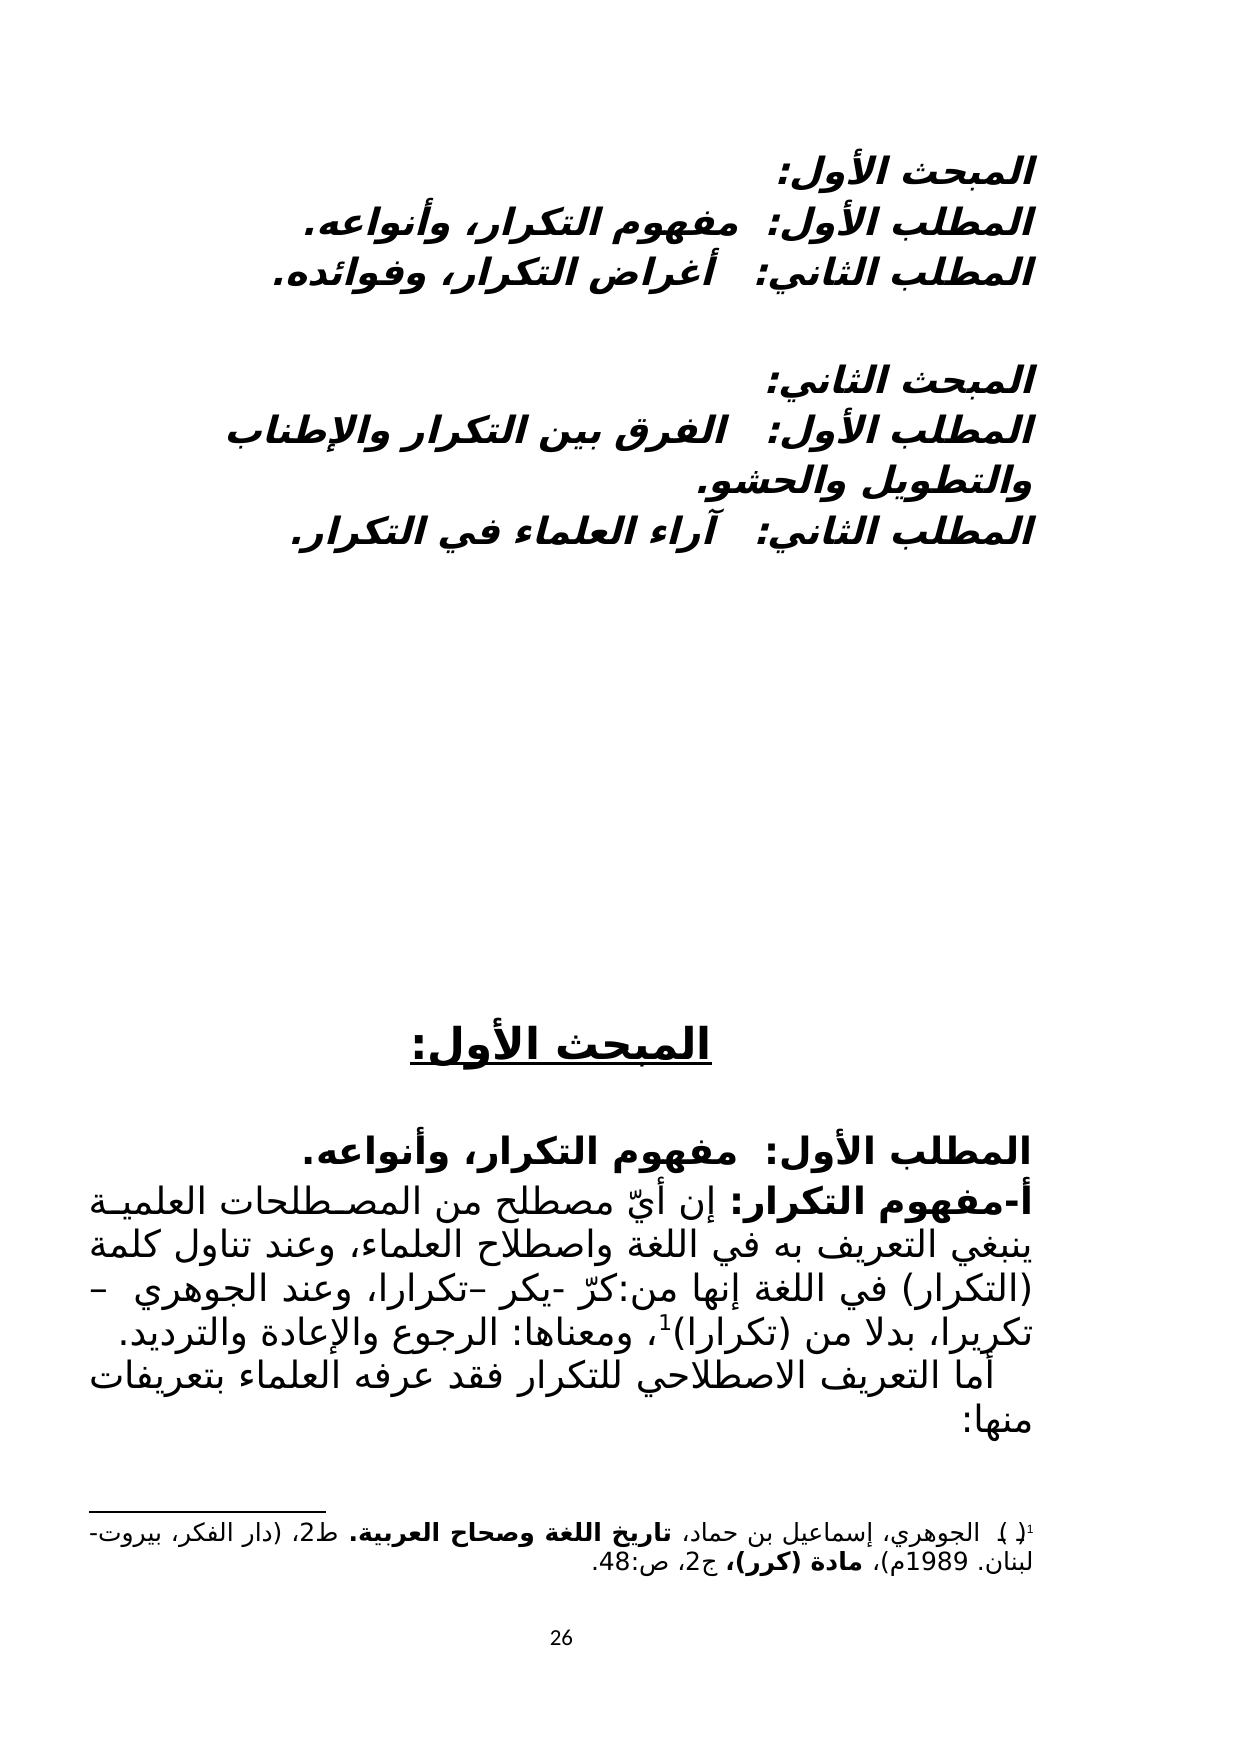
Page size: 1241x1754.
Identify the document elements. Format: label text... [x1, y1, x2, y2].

text المبحث الأول: [89, 150, 1033, 194]
text المطلب الثاني: آراء العلماء في التكرار. [89, 509, 1033, 553]
text المطلب الأول: مفهوم التكرار، وأنواعه. [89, 1129, 1033, 1173]
text المبحث الأول: [89, 1019, 1033, 1070]
text المطلب الأول: الفرق بين التكرار والإطناب والتطويل والحشو. [89, 409, 1033, 503]
text المبحث الثاني: [89, 359, 1033, 403]
text المطلب الأول: مفهوم التكرار، وأنواعه. [89, 200, 1033, 244]
text المطلب الثاني: أغراض التكرار، وفوائده. [89, 250, 1033, 294]
text أما التعريف الاصطلاحي للتكرار فقد عرفه العلماء بتعريفات منها: [89, 1354, 1033, 1441]
text أ-مفهوم التكرار: إن أيّ مصطلح من المصطلحات العلمية ينبغي التعريف به في اللغة واصطلاح العلماء، وعند تناول كلمة (التكرار) في اللغة إنها من:كرّ -يكر –تكرارا، وعند الجوهري –تكريرا، بدلا من (تكرارا)، ومعناها: الرجوع والإعادة والترديد. [89, 1179, 1033, 1354]
